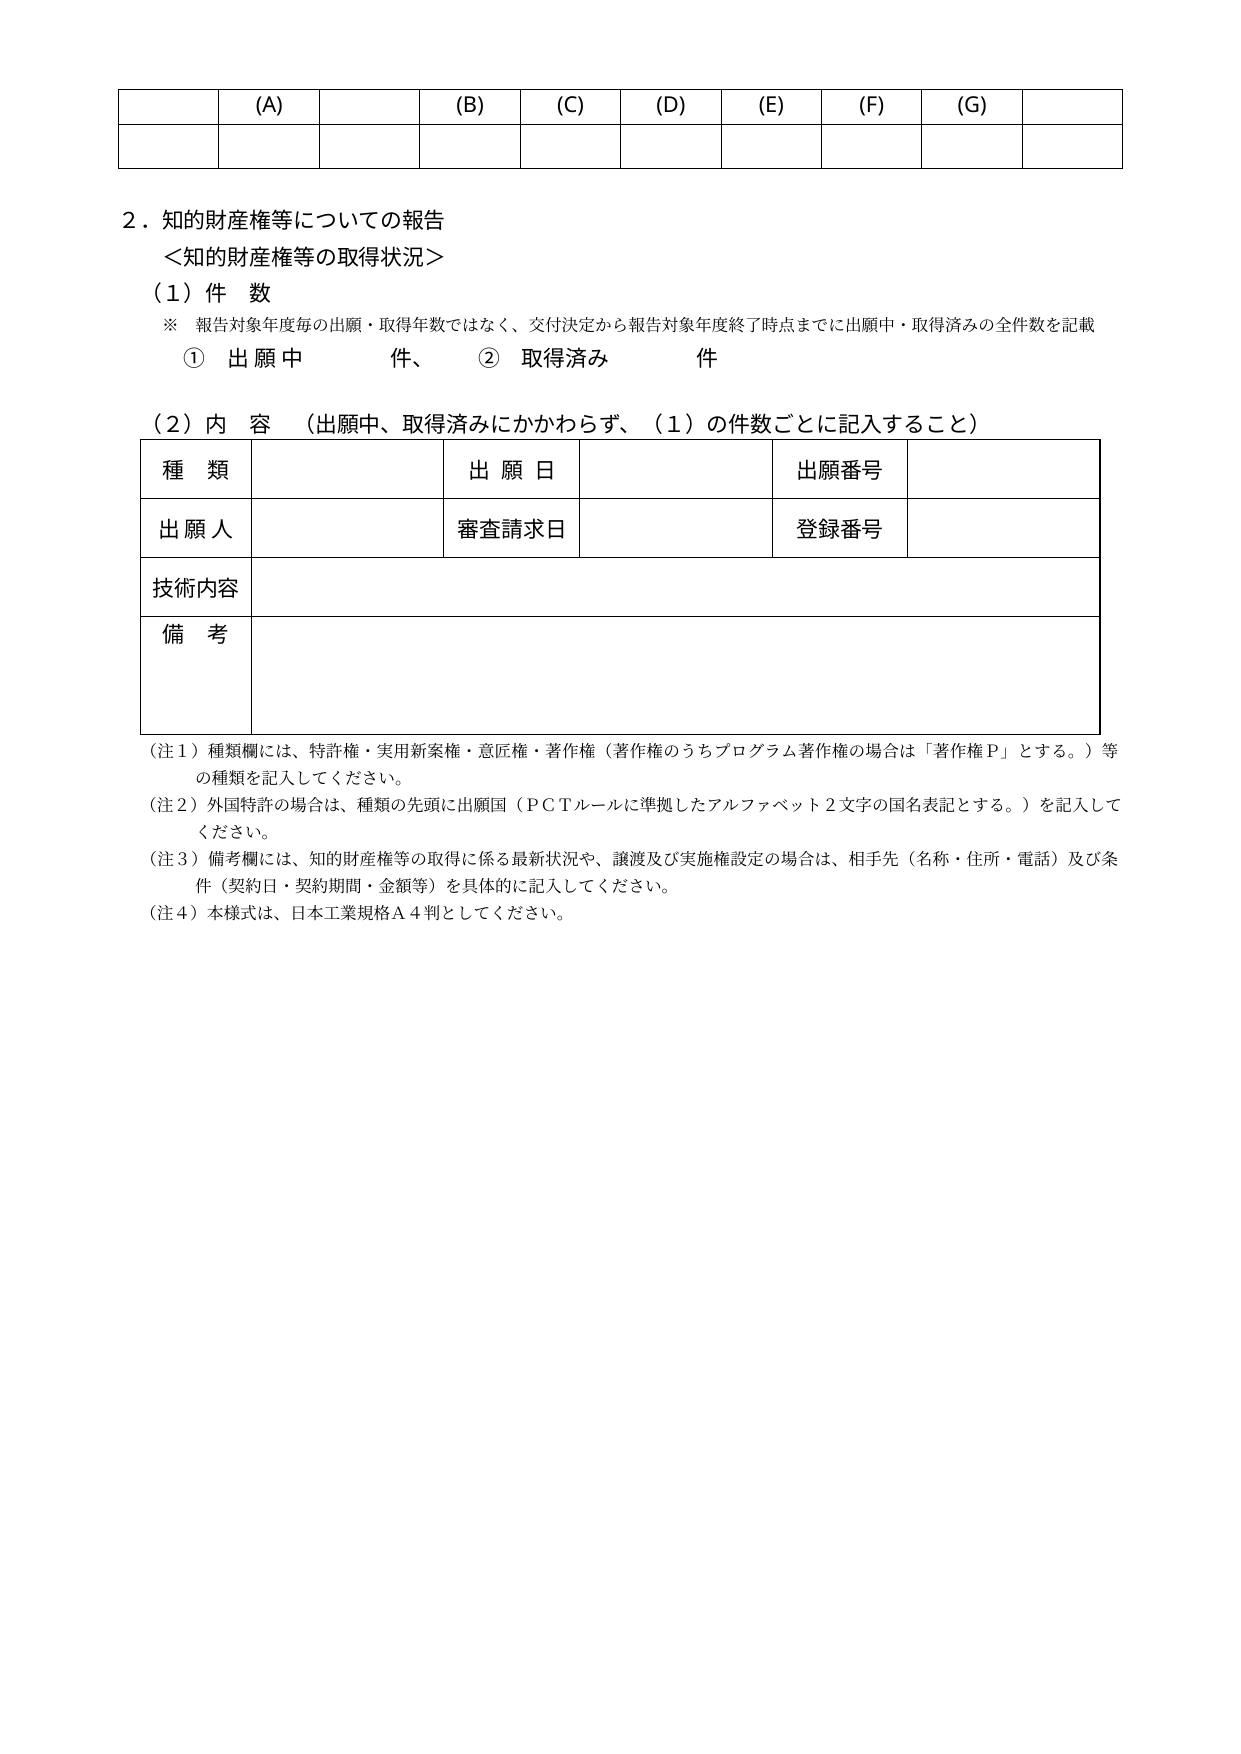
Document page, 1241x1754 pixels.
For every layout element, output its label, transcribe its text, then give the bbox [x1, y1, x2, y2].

table_cell [521, 125, 620, 168]
table_cell [320, 125, 419, 168]
table_cell [119, 125, 218, 168]
table_cell 技術内容 [141, 558, 251, 616]
table_cell [580, 499, 772, 557]
table_cell [320, 90, 419, 124]
text （注４）本様式は、日本工業規格Ａ４判としてください。 [118, 898, 1122, 925]
table_cell [252, 558, 1099, 616]
text （１）件 数 [118, 276, 1122, 308]
text ① 出 願 中 件、 ② 取得済み 件 [118, 341, 1122, 373]
table_header [580, 440, 772, 498]
table_cell (A) [219, 90, 319, 124]
table_header [252, 440, 443, 498]
table_cell [822, 125, 921, 168]
table_cell [922, 125, 1022, 168]
text ※ 報告対象年度毎の出願・取得年数ではなく、交付決定から報告対象年度終了時点までに出願中・取得済みの全件数を記載 [118, 313, 1122, 337]
text （注２）外国特許の場合は、種類の先頭に出願国（ＰＣＴルールに準拠したアルファベット２文字の国名表記とする。）を記入してください。 [118, 789, 1122, 844]
table_cell (C) [521, 90, 620, 124]
table_cell 備考 [141, 617, 251, 734]
table_cell [420, 125, 520, 168]
table_header 出願日 [444, 440, 579, 498]
table_cell [119, 90, 218, 124]
table_cell [1023, 90, 1122, 124]
text ２．知的財産権等についての報告 [118, 203, 1122, 235]
table_cell (B) [420, 90, 520, 124]
text （２）内 容 （出願中、取得済みにかかわらず、（１）の件数ごとに記入すること） [118, 407, 1122, 439]
table_cell (D) [621, 90, 721, 124]
table_cell [252, 617, 1099, 734]
table_cell [722, 125, 821, 168]
table_cell [252, 499, 443, 557]
table_cell (F) [822, 90, 921, 124]
text （注１）種類欄には、特許権・実用新案権・意匠権・著作権（著作権のうちプログラム著作権の場合は「著作権Ｐ」とする。）等の種類を記入してください。 [118, 735, 1122, 789]
table_cell 登録番号 [773, 499, 907, 557]
table_cell (E) [722, 90, 821, 124]
table_cell (G) [922, 90, 1022, 124]
table_cell [219, 125, 319, 168]
table_cell [908, 499, 1099, 557]
table_header 種類 [141, 440, 251, 498]
table_cell 審査請求日 [444, 499, 579, 557]
table_cell 出願人 [141, 499, 251, 557]
table_header [908, 440, 1099, 498]
table_cell [1023, 125, 1122, 168]
text ＜知的財産権等の取得状況＞ [118, 240, 1122, 272]
text （注３）備考欄には、知的財産権等の取得に係る最新状況や、譲渡及び実施権設定の場合は、相手先（名称・住所・電話）及び条件（契約日・契約期間・金額等）を具体的に記入してください。 [118, 844, 1122, 898]
table_header 出願番号 [773, 440, 907, 498]
table_cell [621, 125, 721, 168]
